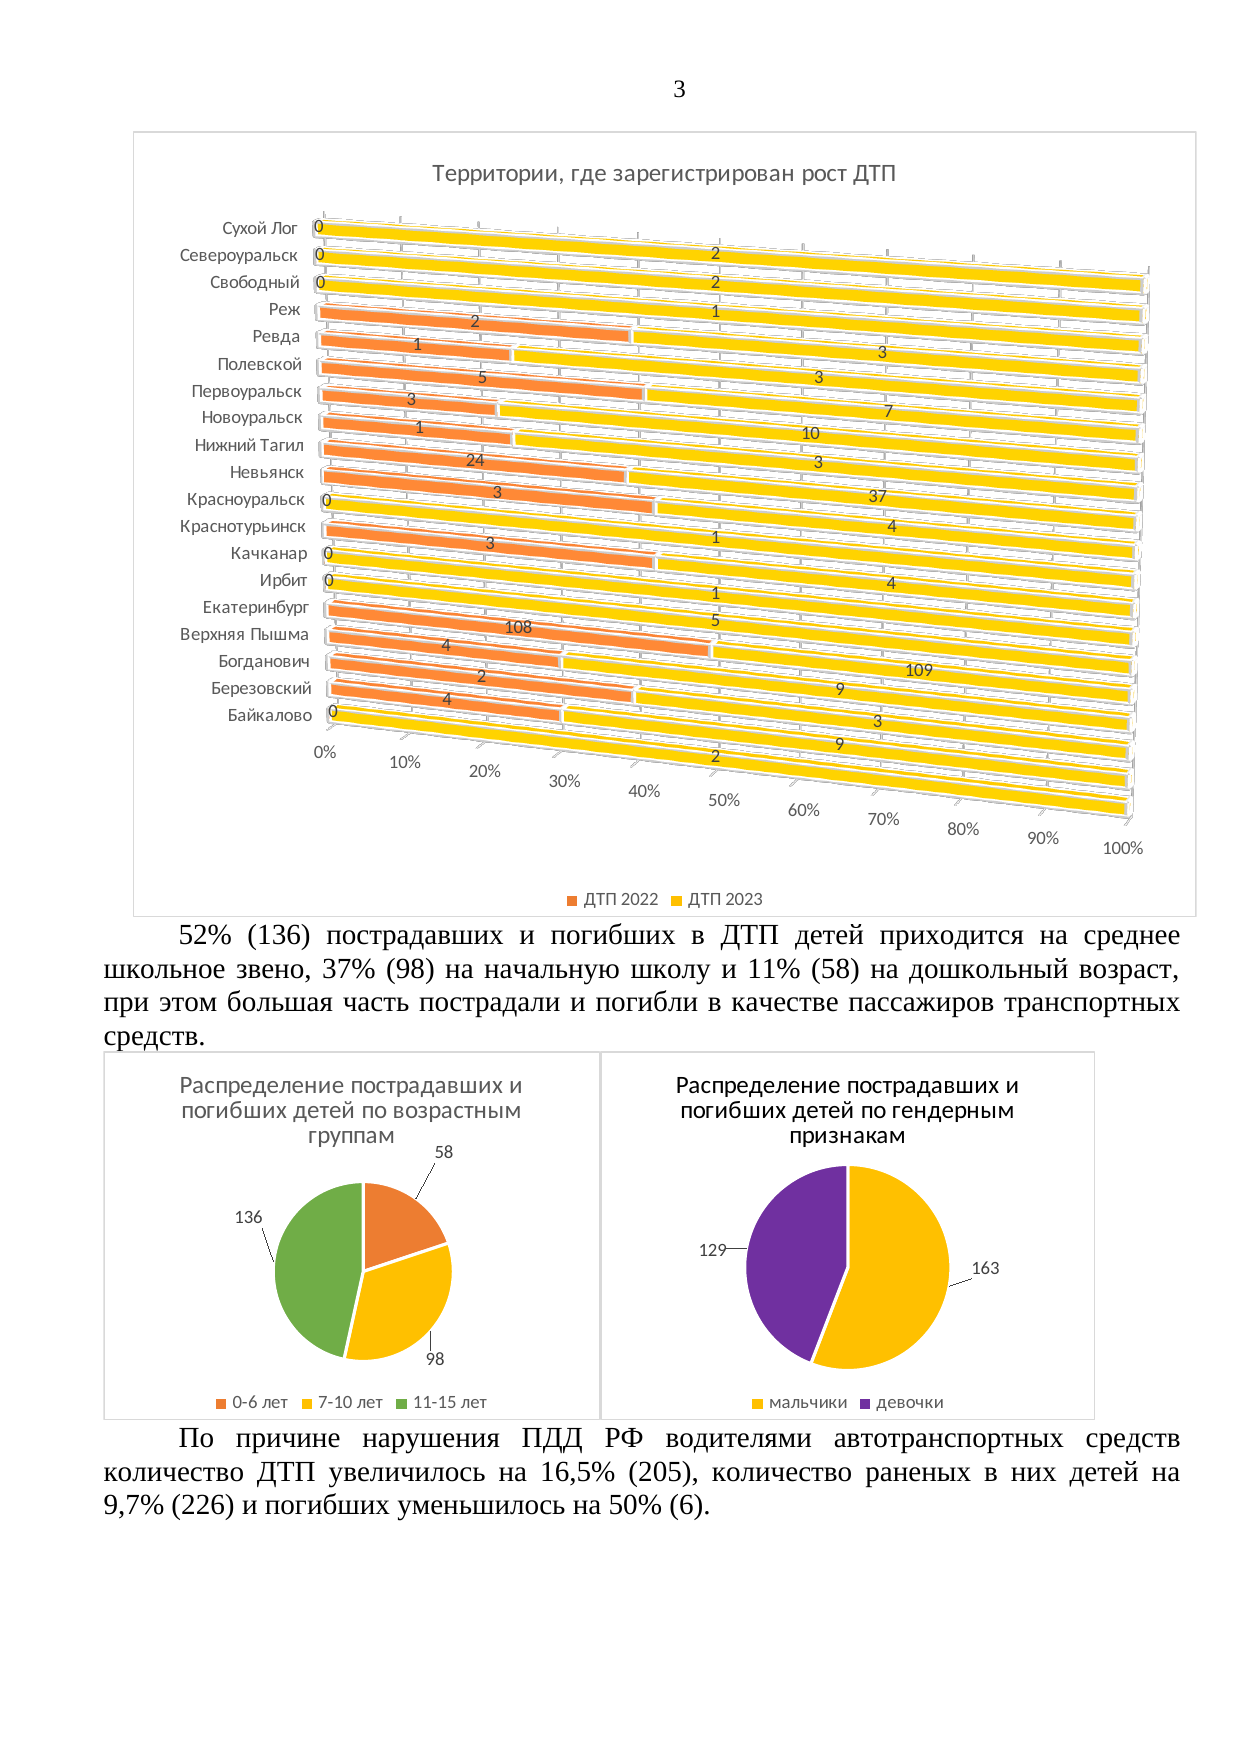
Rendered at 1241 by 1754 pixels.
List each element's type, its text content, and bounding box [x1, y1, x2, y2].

text По причине нарушения ПДД РФ водителями автотранспортных средств количество ДТП увеличилось на 16,5% (205), количество раненых в них детей на 9,7% (226) и погибших уменьшилось на 50% (6). [103, 1420, 1181, 1521]
text 52% (136) пострадавших и погибших в ДТП детей приходится на среднее школьное звено, 37% (98) на начальную школу и 11% (58) на дошкольный возраст, при этом большая часть пострадали и погибли в качестве пассажиров транспортных средств. [103, 917, 1181, 1051]
